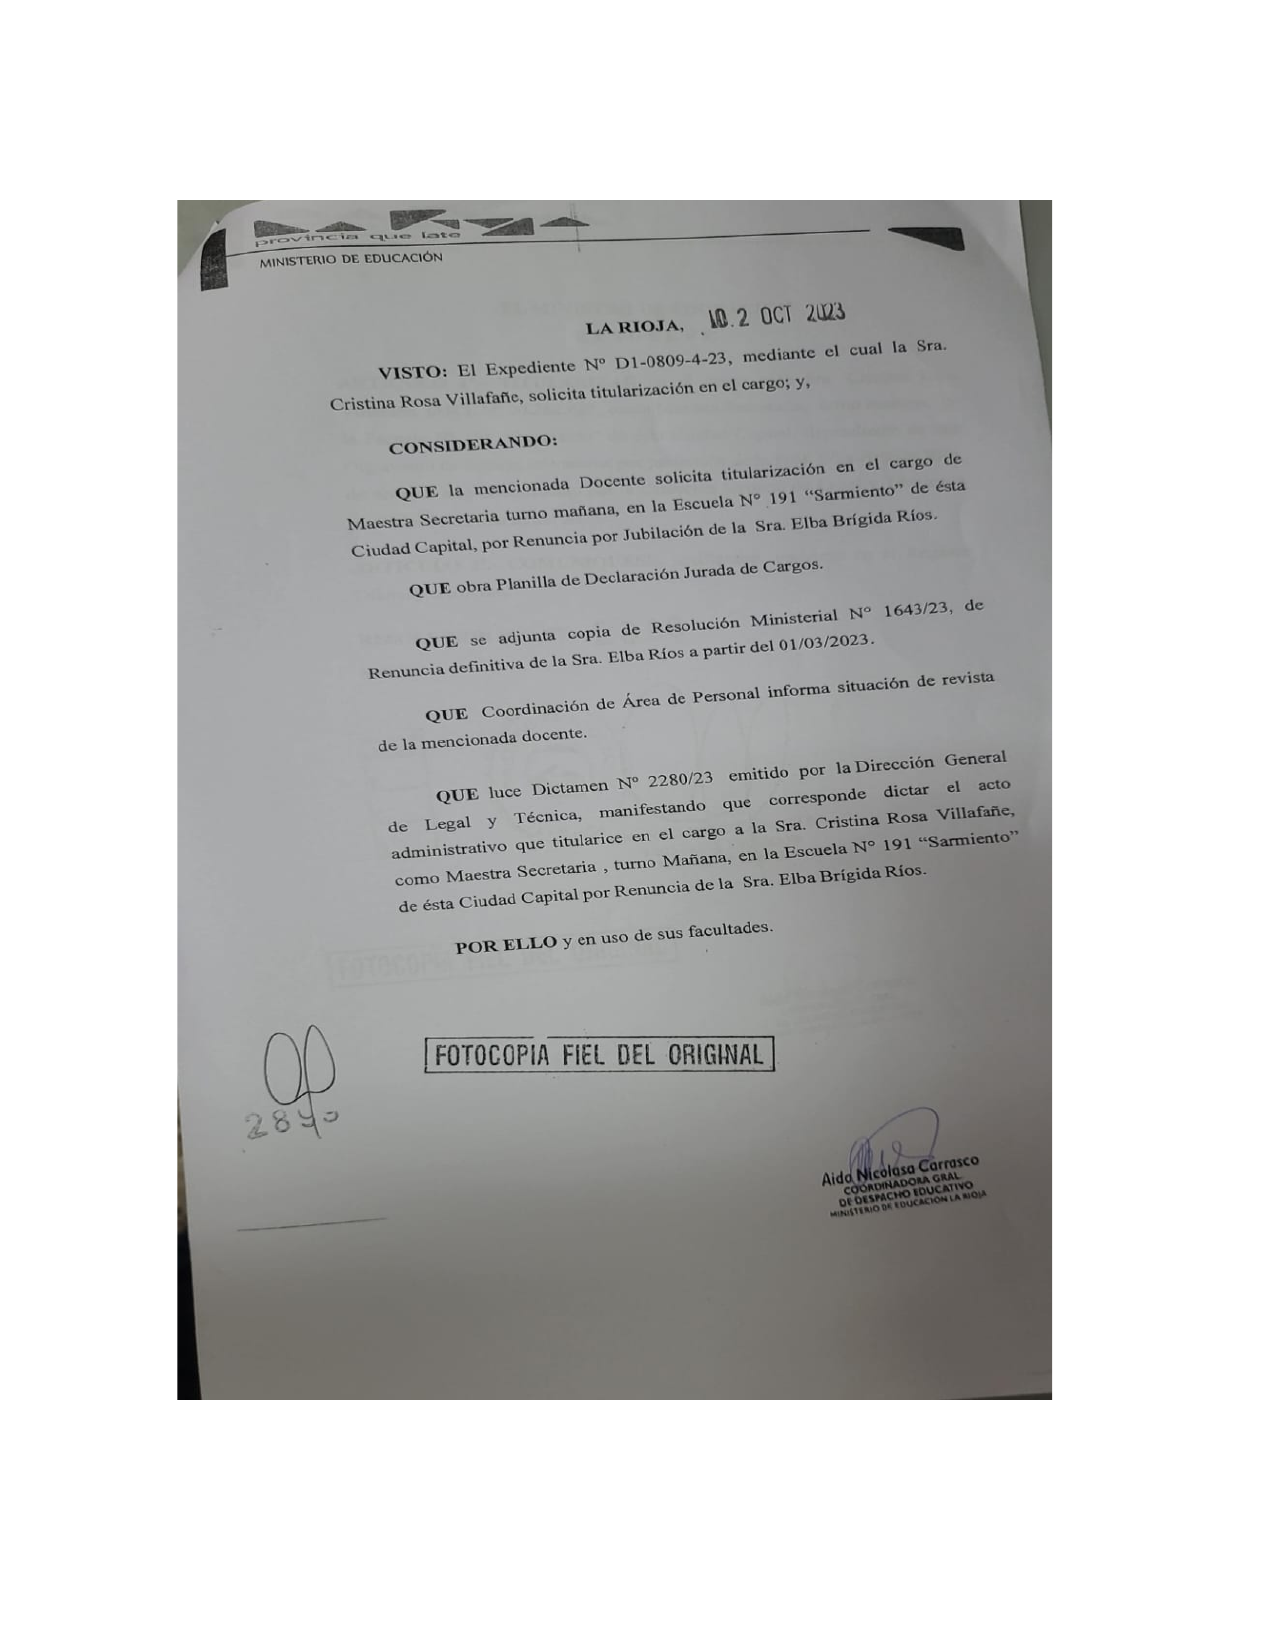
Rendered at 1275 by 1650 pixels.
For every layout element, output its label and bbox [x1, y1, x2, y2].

picture [177, 200, 1053, 1400]
